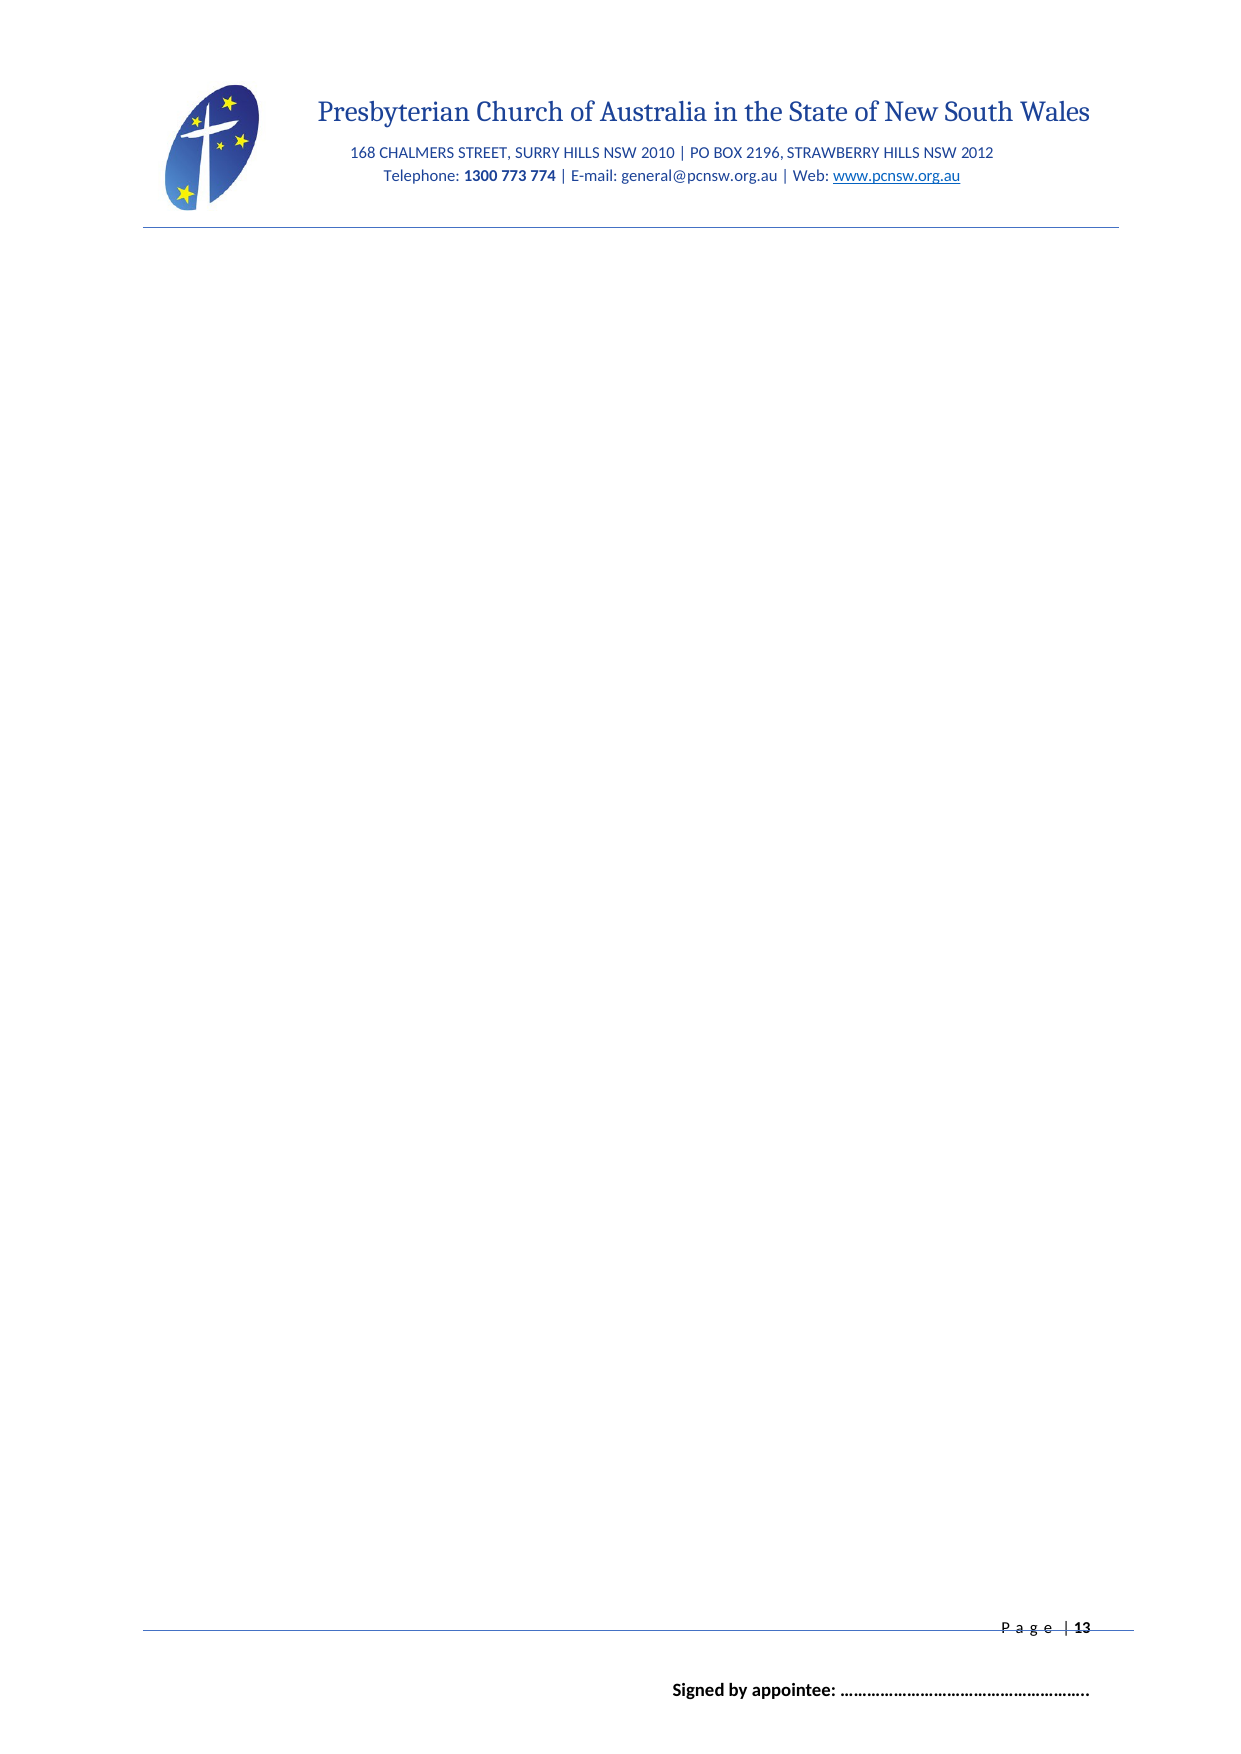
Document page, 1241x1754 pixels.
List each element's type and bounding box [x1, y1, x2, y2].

picture [157, 81, 266, 211]
